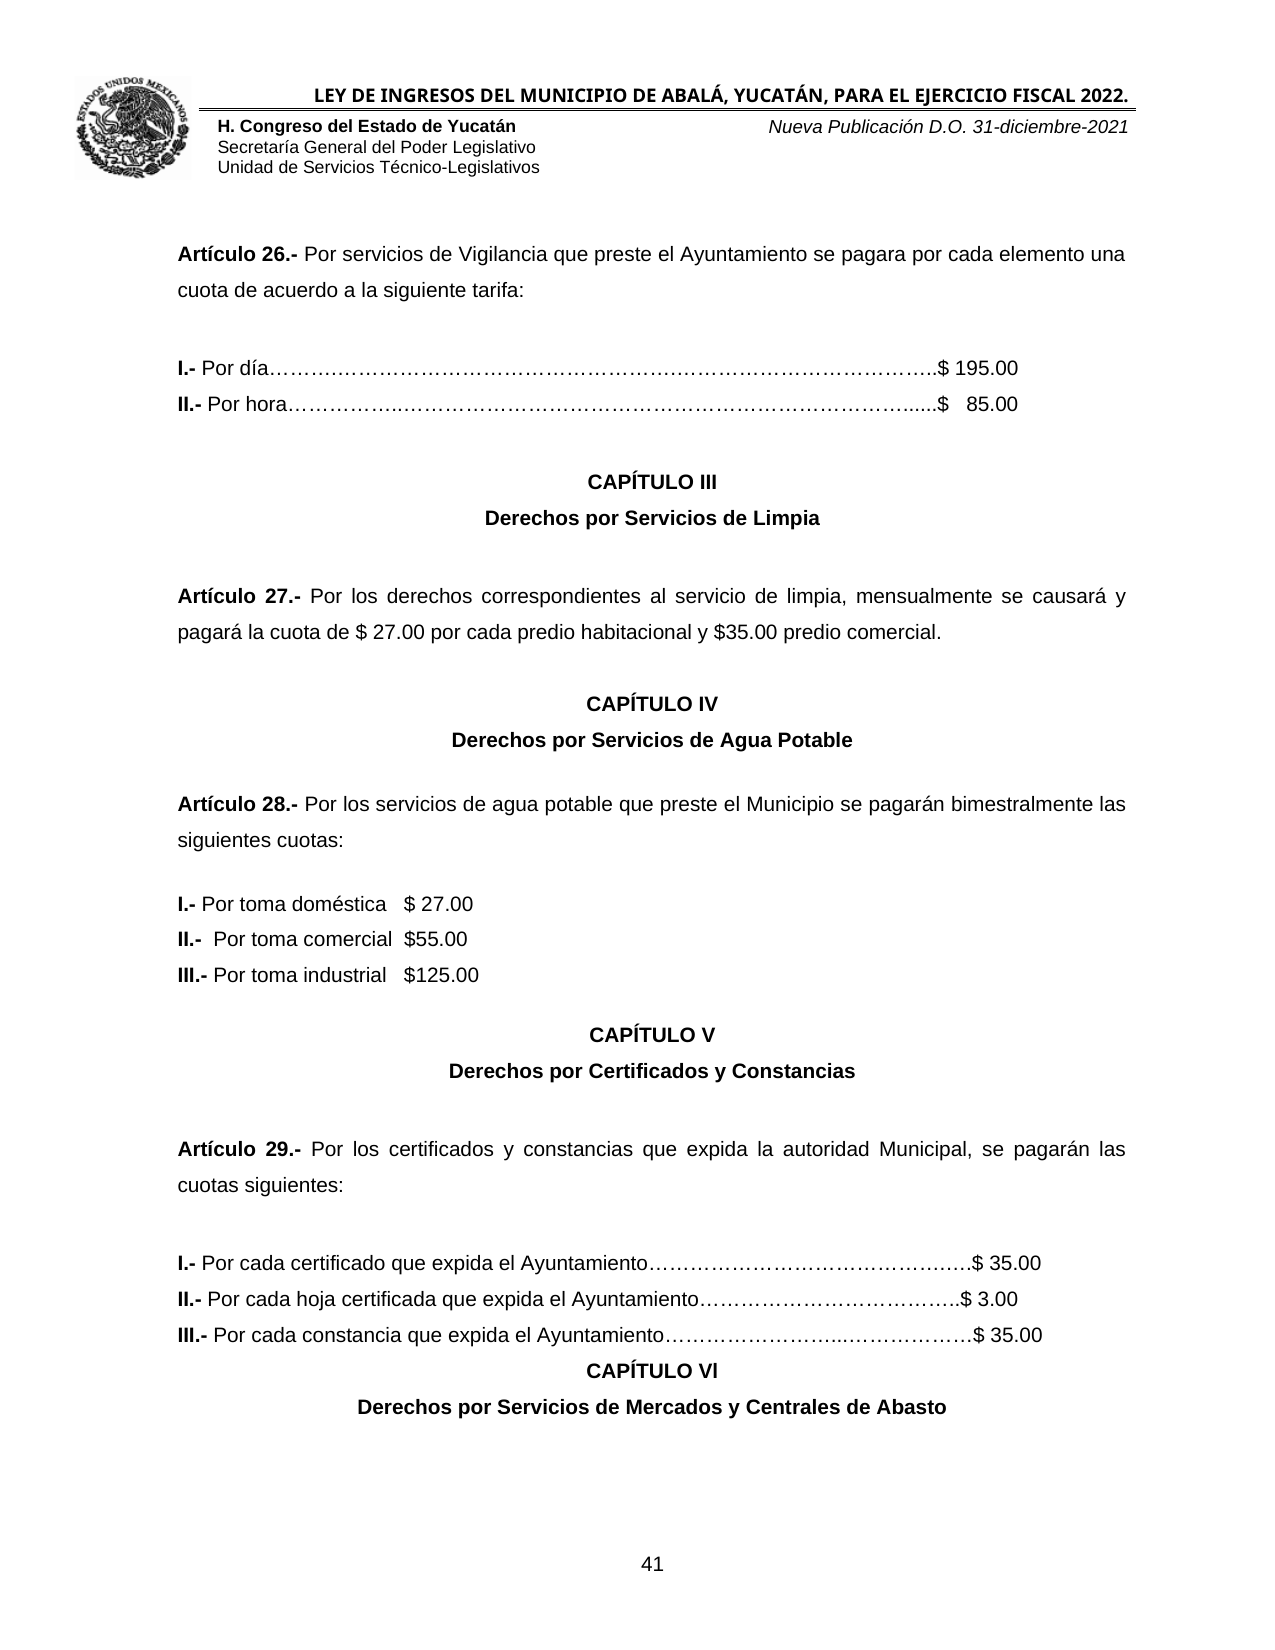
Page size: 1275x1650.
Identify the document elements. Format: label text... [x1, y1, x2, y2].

text I.- Por cada certificado que expida el Ayuntamiento…………………………………….….$ 35.00 [177, 1251, 1127, 1275]
text I.- Por día……….………………………………………….………………………………..$ 195.00 [177, 356, 1127, 380]
text Derechos por Certificados y Constancias [177, 1059, 1127, 1083]
text Artículo 26.- Por servicios de Vigilancia que preste el Ayuntamiento se pagara por cada elemento una cuota de acuerdo a la siguiente tarifa: [177, 242, 1127, 302]
text Artículo 27.- Por los derechos correspondientes al servicio de limpia, mensualmente se causará y pagará la cuota de $ 27.00 por cada predio habitacional y $35.00 predio comercial. [177, 584, 1127, 644]
text CAPÍTULO IV [177, 692, 1127, 716]
text Derechos por Servicios de Mercados y Centrales de Abasto [177, 1394, 1127, 1418]
text III.- Por cada constancia que expida el Ayuntamiento……………………...………………$ 35.00 [177, 1323, 1127, 1347]
text CAPÍTULO Vl [177, 1359, 1127, 1383]
text Derechos por Servicios de Limpia [177, 506, 1127, 530]
text I.- Por toma doméstica $ 27.00 [177, 891, 1127, 915]
text Derechos por Servicios de Agua Potable [177, 727, 1127, 751]
text II.- Por toma comercial $55.00 [177, 927, 1127, 951]
text II.- Por hora……………..………………………………………………………………......$ 85.00 [177, 392, 1127, 416]
text III.- Por toma industrial $125.00 [177, 963, 1127, 987]
text Artículo 28.- Por los servicios de agua potable que preste el Municipio se pagarán bimestralmente las siguientes cuotas: [177, 791, 1127, 851]
text CAPÍTULO V [177, 1023, 1127, 1047]
text CAPÍTULO III [177, 470, 1127, 494]
text II.- Por cada hoja certificada que expida el Ayuntamiento………………………………..$ 3.00 [177, 1287, 1127, 1311]
text Artículo 29.- Por los certificados y constancias que expida la autoridad Municipal, se pagarán las cuotas siguientes: [177, 1137, 1127, 1197]
